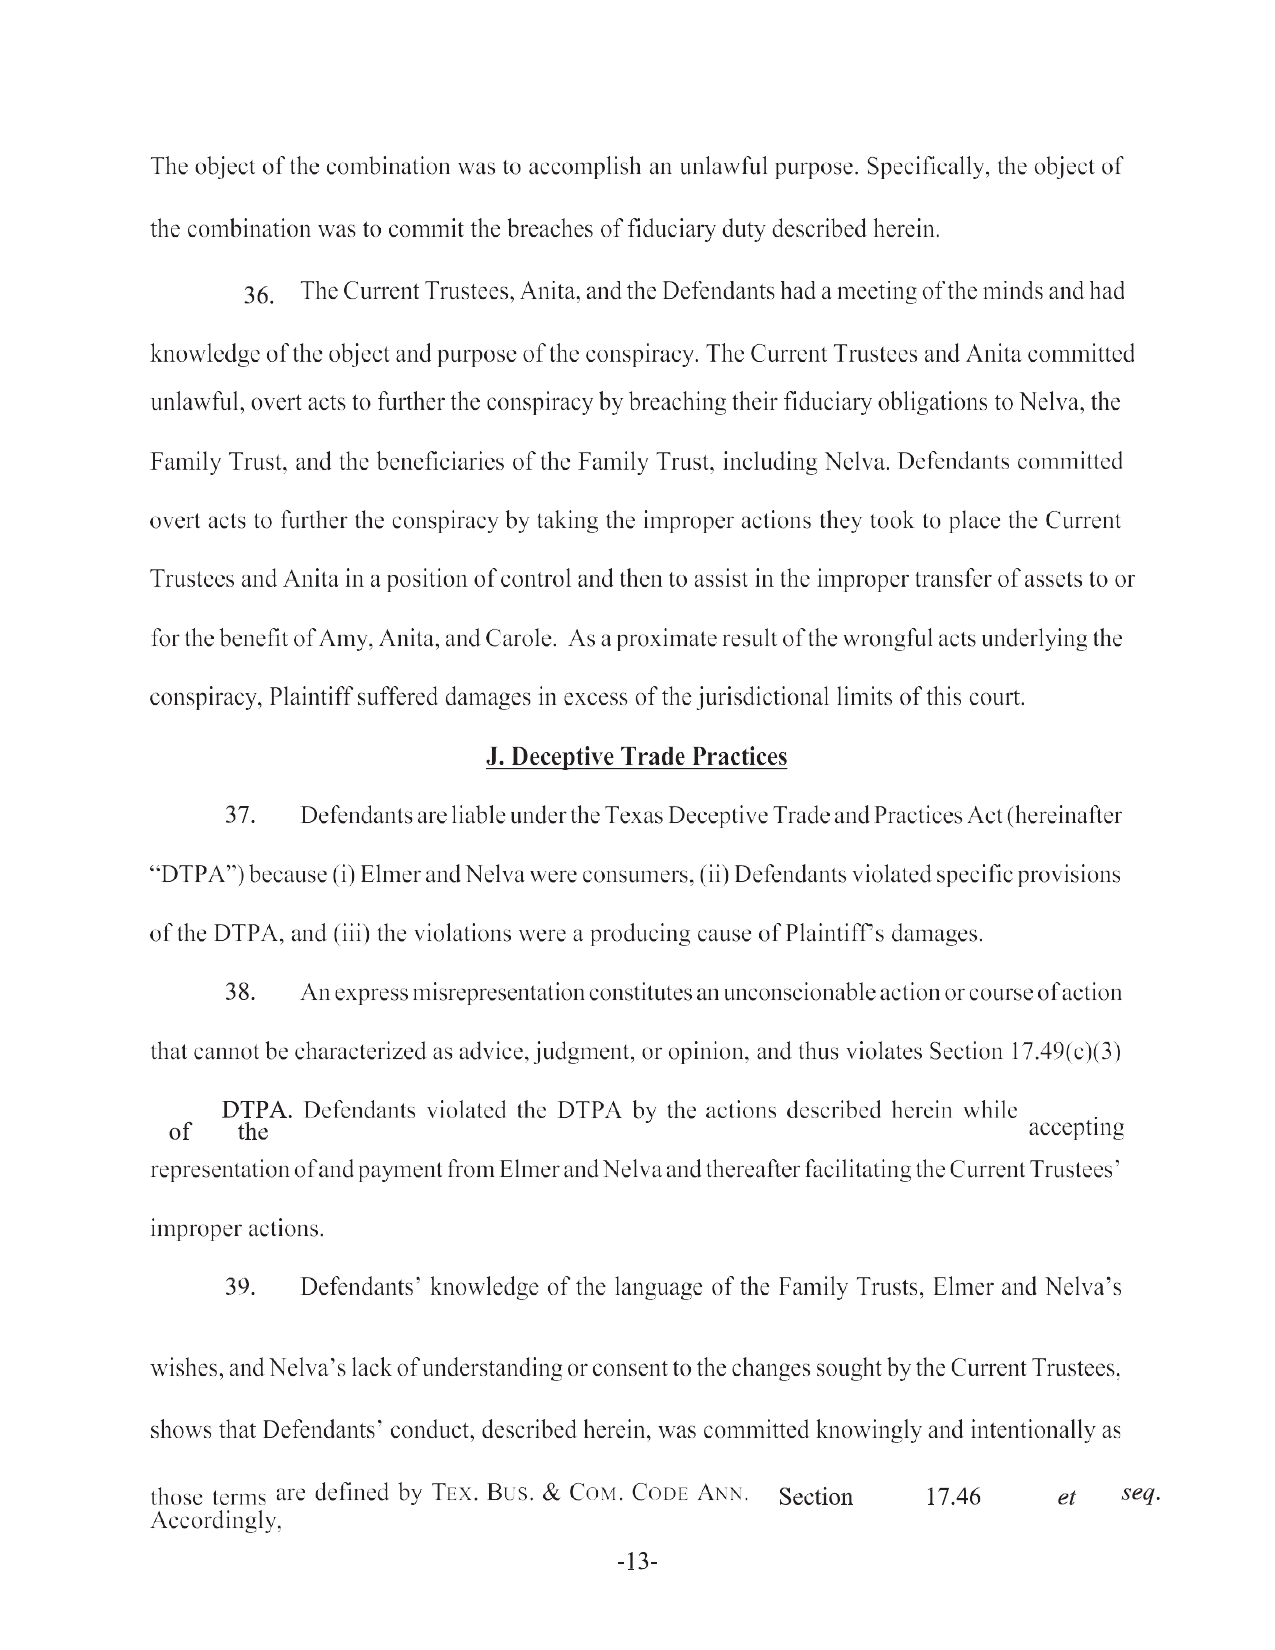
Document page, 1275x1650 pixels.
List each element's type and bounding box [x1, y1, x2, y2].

picture [150, 510, 1121, 533]
picture [426, 1100, 546, 1118]
picture [150, 1218, 323, 1241]
picture [897, 451, 1123, 469]
picture [150, 864, 1120, 887]
picture [150, 391, 1120, 415]
picture [150, 1357, 1120, 1381]
picture [150, 1510, 281, 1533]
picture [557, 1100, 696, 1123]
picture [150, 568, 1135, 592]
picture [150, 1159, 1119, 1182]
picture [300, 1276, 1121, 1300]
picture [485, 746, 788, 770]
picture [150, 1487, 266, 1505]
picture [151, 1419, 1121, 1443]
picture [150, 923, 982, 946]
picture [1029, 1117, 1124, 1140]
picture [150, 218, 939, 242]
picture [150, 1041, 1120, 1064]
picture [151, 628, 556, 651]
picture [300, 982, 1122, 1005]
picture [276, 1482, 748, 1505]
picture [150, 451, 889, 475]
picture [568, 628, 1122, 651]
picture [706, 1100, 776, 1118]
picture [150, 156, 1124, 179]
picture [150, 343, 1135, 367]
picture [303, 1100, 415, 1118]
picture [150, 686, 1024, 710]
picture [300, 281, 1124, 304]
picture [300, 805, 1122, 828]
picture [787, 1100, 1017, 1118]
